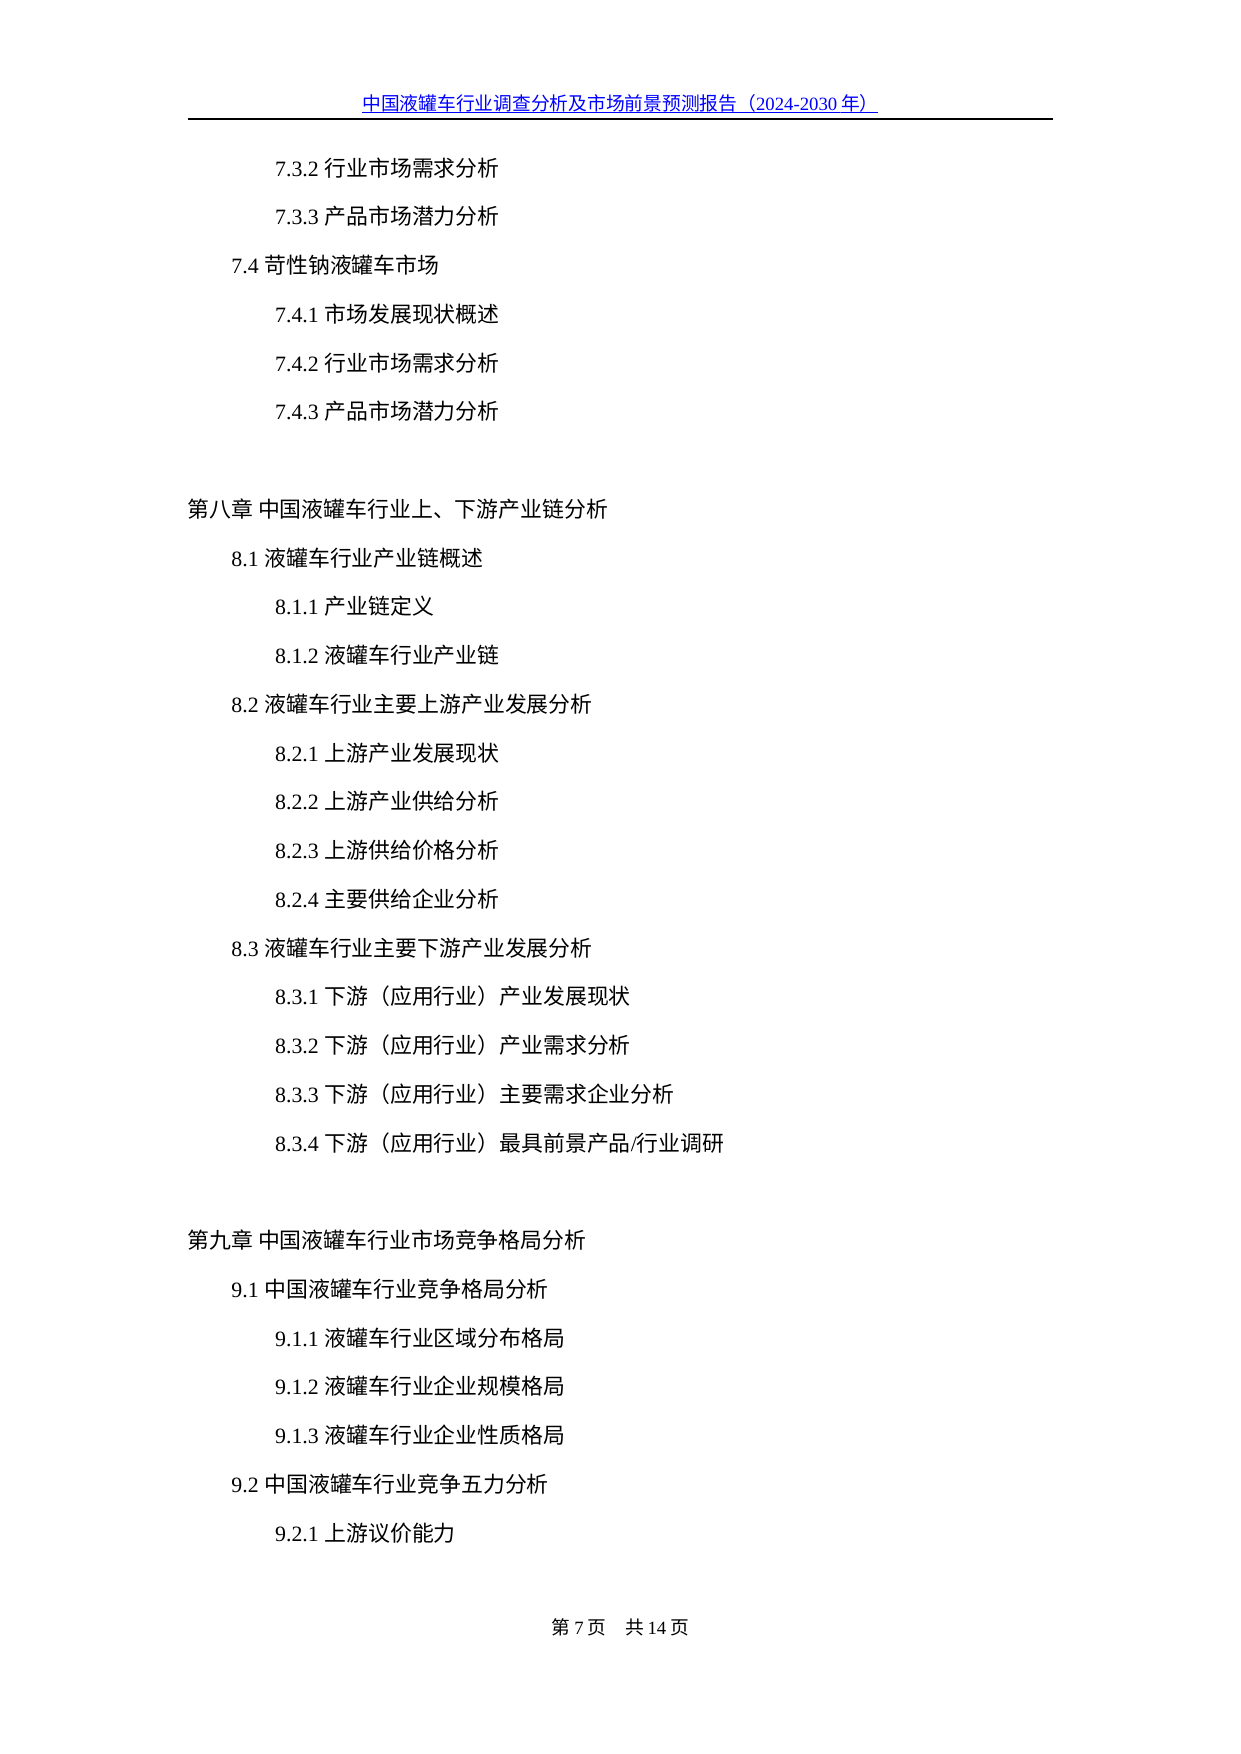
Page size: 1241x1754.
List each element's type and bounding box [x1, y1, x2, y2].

text [187, 150, 1053, 1548]
